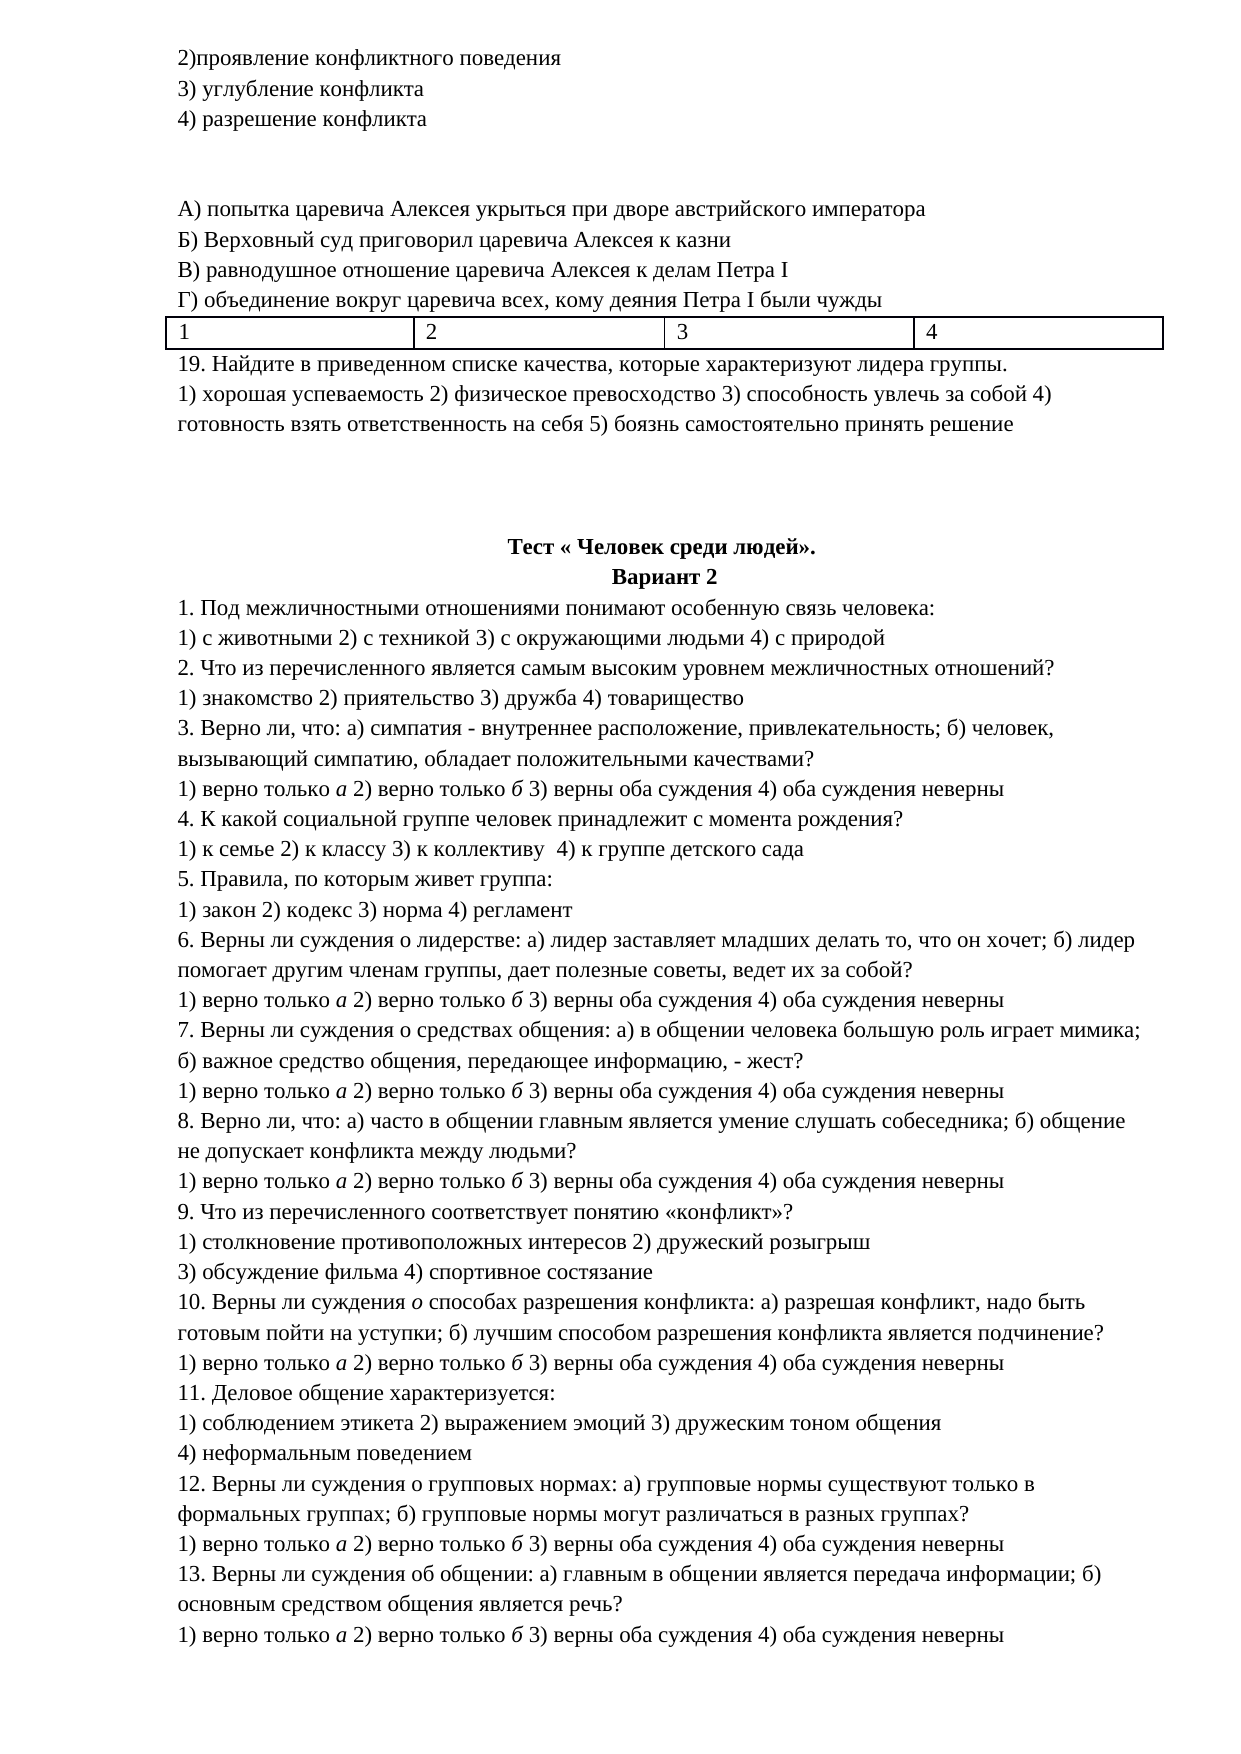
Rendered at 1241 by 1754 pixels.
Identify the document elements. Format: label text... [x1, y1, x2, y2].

text 10. Верны ли суждения о способах разрешения конфликта: а) разрешая конфликт, надо быть готовым пойти на уступки; б) лучшим способом разрешения конфликта является подчинение? [177, 1288, 1152, 1345]
text 1) знакомство 2) приятельство 3) дружба 4) товарищество [177, 684, 1152, 711]
text 1) верно только а 2) верно только б 3) верны оба суждения 4) оба суждения неверны [177, 1349, 1152, 1375]
table_header 2 [415, 318, 664, 348]
text 12. Верны ли суждения о групповых нормах: а) групповые нормы существуют только в формальных группах; б) групповые нормы могут различаться в разных группах? [177, 1469, 1152, 1526]
text 6. Верны ли суждения о лидерстве: а) лидер заставляет младших делать то, что он хочет; б) лидер помогает другим членам группы, дает полезные cовeты, ведет их за собой? [177, 926, 1152, 982]
text Вариант 2 [177, 563, 1152, 590]
text А) попытка царевича Алексея укрыться при дворе австрийскoгo императора [177, 195, 1152, 222]
text 5. Правила, по которым живет группа: [177, 865, 1152, 892]
text 2)проявление конфликтного поведения [177, 44, 1152, 71]
table_header 4 [915, 318, 1162, 348]
text 9. Что из перечисленного соответствует понятию «конфликт»? [177, 1198, 1152, 1224]
text 4) неформальным поведением [177, 1439, 1152, 1466]
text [177, 1621, 1152, 1647]
text 3) углубление конфликта [177, 74, 1152, 101]
text 7. Верны ли суждения о средствах общения: а) в общении человека большую роль играет мимика; б) важное средство общения, передающее информацию, - жест? [177, 1016, 1152, 1073]
table_header 3 [665, 318, 913, 348]
text Тест « Человек среди людей». [177, 533, 1152, 559]
text 11. Деловое общение характеризуется: [177, 1379, 1152, 1405]
text 1) соблюдением этикета 2) выражением эмоций 3) дружеским тоном общения [177, 1409, 1152, 1436]
text 13. Верны ли суждения об общении: а) главным в общении является передача информации; б) основным средcтвoм общения является речь? [177, 1560, 1152, 1617]
text В) равнодушное отношение царевича Алексея к делам Петра I [177, 256, 1152, 282]
text Г) объединение вокруг царевича всех, кому деяния Петра I были чужды [177, 286, 1152, 312]
text 4) разрешение конфликта [177, 105, 1152, 131]
text 1) верно только а 2) верно только б 3) верны оба суждения 4) оба суждения неверны [177, 1167, 1152, 1194]
text 3) обсуждение фильма 4) спортивное состязание [177, 1258, 1152, 1284]
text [177, 1530, 1152, 1556]
text 1) верно только а 2) верно только б 3) верны оба суждения 4) оба суждения неверны [177, 1077, 1152, 1103]
text Б) Верховный суд приговорил царевича Алексея к казни [177, 226, 1152, 252]
text 2. Что из перечисленного является самым высоким уровнем межличностных отношений? [177, 654, 1152, 680]
text 1) хорошая успеваемость 2) физическое превосходство 3) способность увлечь за собой 4) готовность взять ответственность на себя 5) боязнь самостоятельно принять решение [177, 380, 1152, 436]
text 1) с животными 2) с техникой 3) с окружающими людьми 4) с природой [177, 624, 1152, 650]
text 4. К какой социальной группе человек принадлежит с момента рождения? [177, 805, 1152, 831]
text 3. Верно ли, что: а) симпатия - внутреннее расположение, привлекательность; б) человек, вызывающий симпатию, обладает положительными качествами? [177, 714, 1152, 771]
text 1. Под межличностными отношениями понимают особенную связь человека: [177, 593, 1152, 620]
text 8. Верно ли, что: а) часто в общении главным является умение слушать собеседника; б) общение не допускает конфликта между людьми? [177, 1107, 1152, 1164]
text 1) верно только а 2) верно только б 3) верны оба суждения 4) оба суждения неверны [177, 986, 1152, 1013]
text 1) верно только а 2) верно только б 3) верны оба суждения 4) оба суждения неверны [177, 775, 1152, 801]
table_header 1 [167, 318, 413, 348]
text 1) закон 2) кодекс 3) норма 4) регламент [177, 896, 1152, 922]
text 1) к семье 2) к классу 3) к коллективу 4) к группе детского сада [177, 835, 1152, 862]
text 1) столкновение противоположных интересов 2) дружеский розыгрыш [177, 1228, 1152, 1254]
text 19. Найдите в приведенном списке качества, которые характеризуют лидера группы. [177, 350, 1152, 376]
